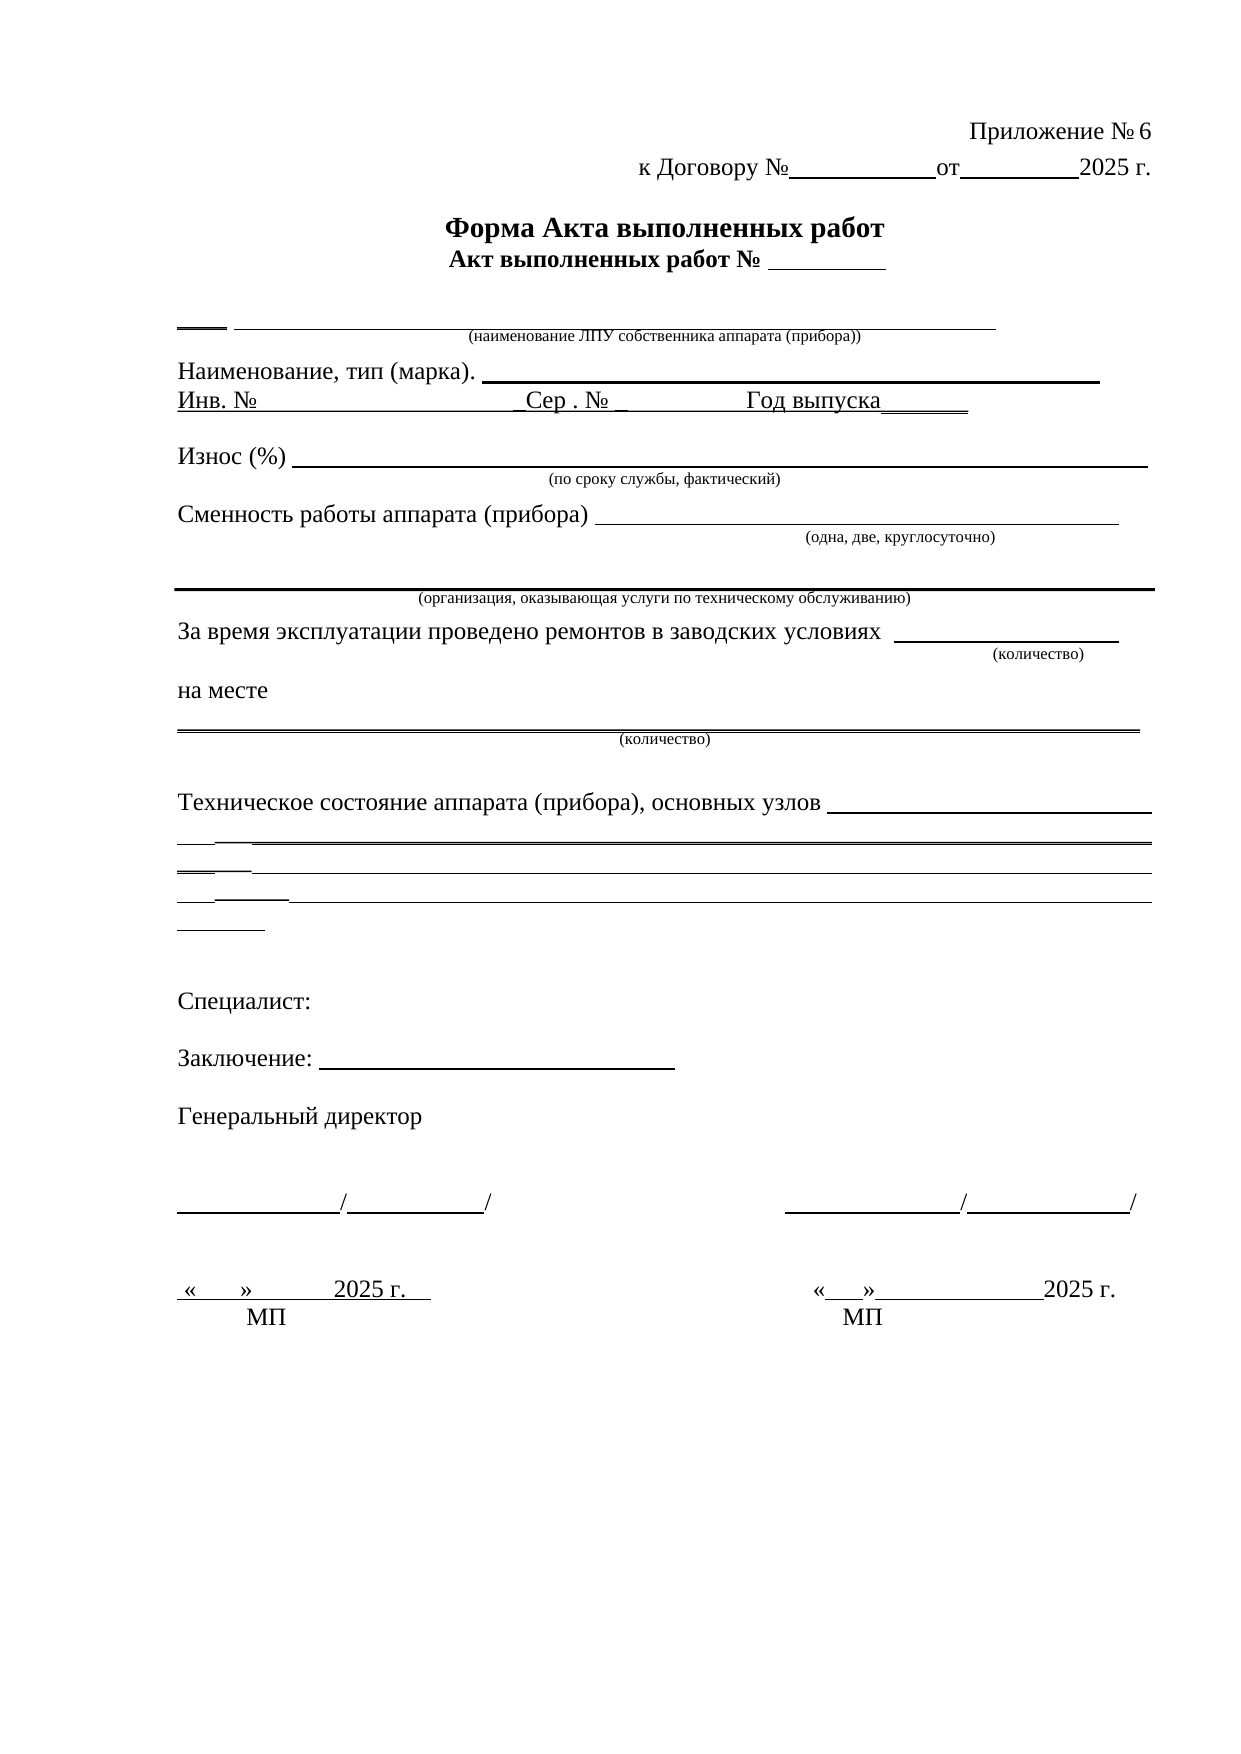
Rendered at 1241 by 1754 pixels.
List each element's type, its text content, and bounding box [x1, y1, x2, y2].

text Специалист: [177, 986, 1167, 1014]
text МП МП [246, 1302, 1167, 1331]
text Сменность работы аппарата (прибора) [177, 500, 1167, 528]
text к Договору № от 2025 г. [638, 152, 1152, 181]
text (количество) [167, 726, 1162, 747]
text Техническое состояние аппарата (прибора), основных узлов [162, 787, 1167, 816]
text « » 2025 г. « » 2025 г. [177, 1274, 1167, 1302]
text За время эксплуатации проведено ремонтов в заводских условиях [177, 617, 1167, 645]
text (организация, оказывающая услуги по техническому обслуживанию) [167, 584, 1162, 606]
text / / / / [177, 1187, 1167, 1216]
text (одна, две, круглосуточно) [805, 528, 1167, 546]
text Генеральный директор [177, 1101, 1167, 1129]
text Заключение: [177, 1043, 1167, 1072]
subtitle Акт выполненных работ № [167, 244, 1167, 272]
text (по сроку службы, фактический) [167, 470, 1162, 488]
text (количество) [162, 645, 1084, 663]
text Форма Акта выполненных работ [167, 210, 1162, 243]
text (наименование ЛПУ собственника аппарата (прибора)) [167, 323, 1162, 345]
text на месте [177, 675, 1167, 703]
text Приложение № 6 [638, 116, 1152, 145]
text Наименование, тип (марка). Инв. № _Сер . № _ Год выпуска [177, 356, 1100, 413]
text Износ (%) [177, 442, 1167, 470]
